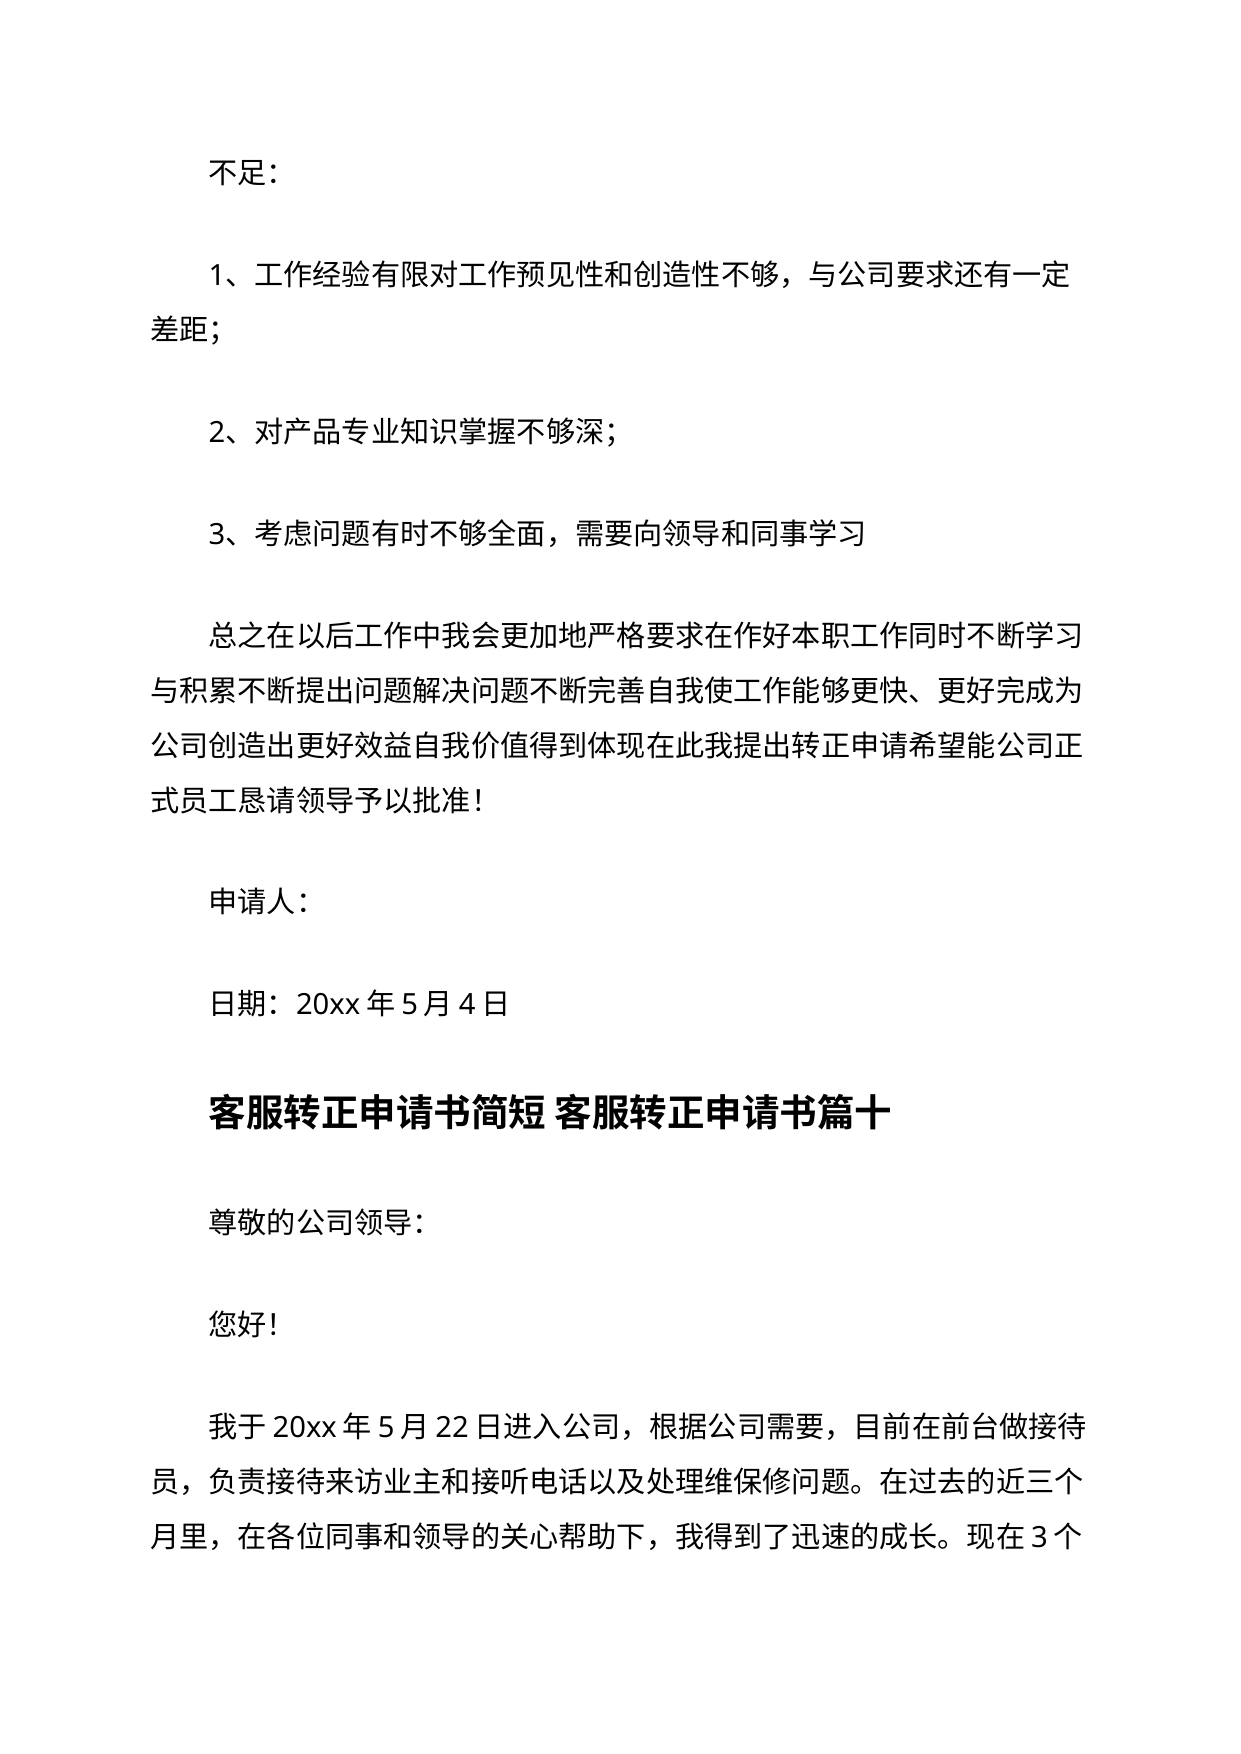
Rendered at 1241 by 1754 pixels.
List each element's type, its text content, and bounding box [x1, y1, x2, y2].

text 您好！ [150, 1302, 1090, 1344]
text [150, 1404, 1090, 1556]
text 申请人： [150, 879, 1090, 921]
text 总之在以后工作中我会更加地严格要求在作好本职工作同时不断学习与积累不断提出问题解决问题不断完善自我使工作能够更快、更好完成为公司创造出更好效益自我价值得到体现在此我提出转正申请希望能公司正式员工恳请领导予以批准！ [150, 612, 1090, 819]
text 日期：20xx年5月4日 [150, 981, 1090, 1023]
text 3、考虑问题有时不够全面，需要向领导和同事学习 [150, 511, 1090, 553]
text 2、对产品专业知识掌握不够深； [150, 408, 1090, 451]
text 1、工作经验有限对工作预见性和创造性不够，与公司要求还有一定差距； [150, 252, 1090, 349]
text 客服转正申请书简短 客服转正申请书篇十 [150, 1083, 1090, 1137]
text 尊敬的公司领导： [150, 1200, 1090, 1242]
text 不足： [150, 150, 1090, 192]
